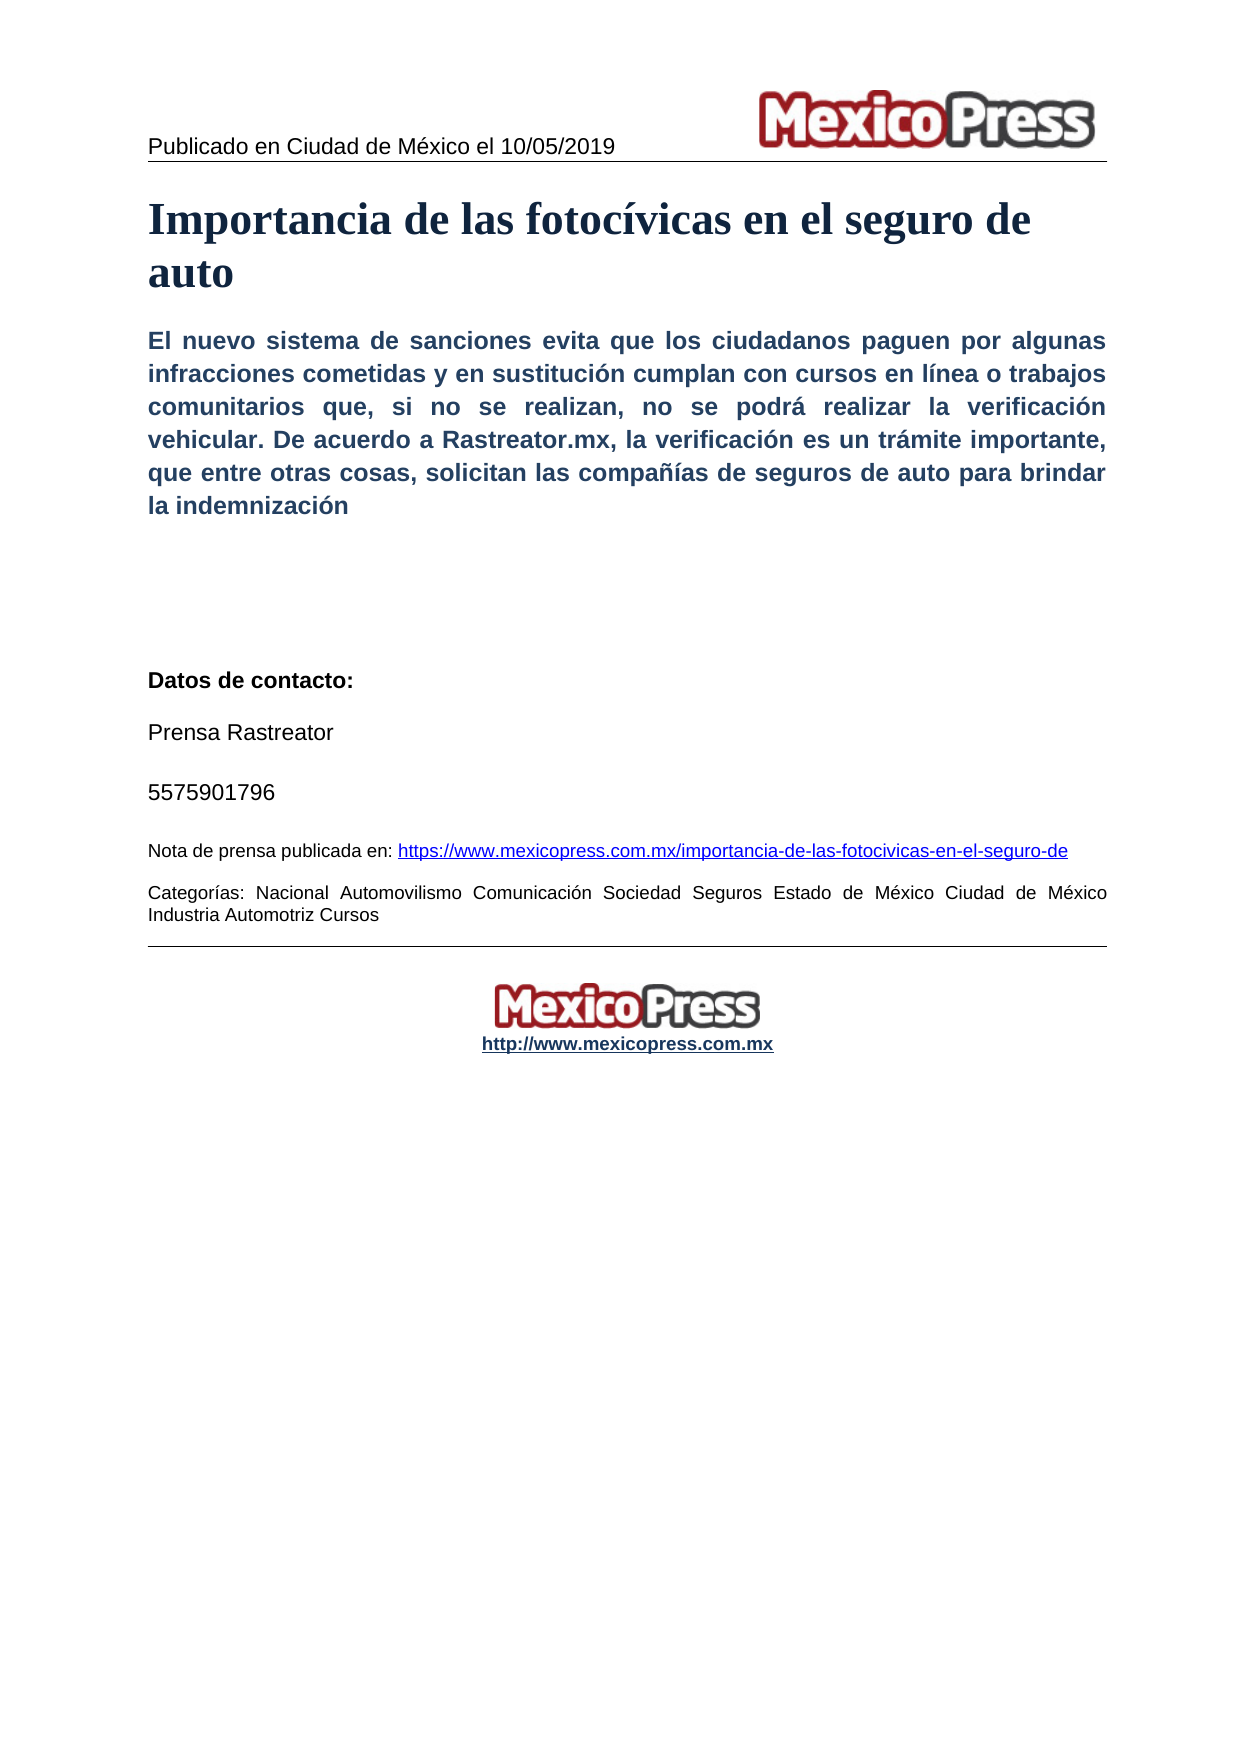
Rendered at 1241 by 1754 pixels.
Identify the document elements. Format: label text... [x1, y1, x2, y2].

text Datos de contacto: [148, 667, 1107, 694]
subtitle Importancia de las fotocívicas en el seguro de auto [148, 192, 1107, 297]
text Categorías: Nacional Automovilismo Comunicación Sociedad Seguros Estado de México Ciudad de México Industria Automotriz Cursos [148, 882, 1107, 925]
subtitle El nuevo sistema de sanciones evita que los ciudadanos paguen por algunas infracciones cometidas y en sustitución cumplan con cursos en línea o trabajos comunitarios que, si no se realizan, no se podrá realizar la verificación vehicular. De acuerdo a Rastreator.mx, la verificación es un trámite importante, que entre otras cosas, solicitan las compañías de seguros de auto para brindar la indemnización [148, 326, 1107, 520]
text http://www.mexicopress.com.mx [148, 1033, 1107, 1055]
text Nota de prensa publicada en: https://www.mexicopress.com.mx/importancia-de-las-fotocivicas-en-el-seguro-de [148, 839, 1107, 861]
text Prensa Rastreator [148, 718, 1063, 745]
picture [494, 983, 760, 1029]
picture [759, 90, 1096, 133]
text Publicado en Ciudad de México el 10/05/2019 [148, 133, 1107, 161]
text 5575901796 [148, 779, 1063, 805]
